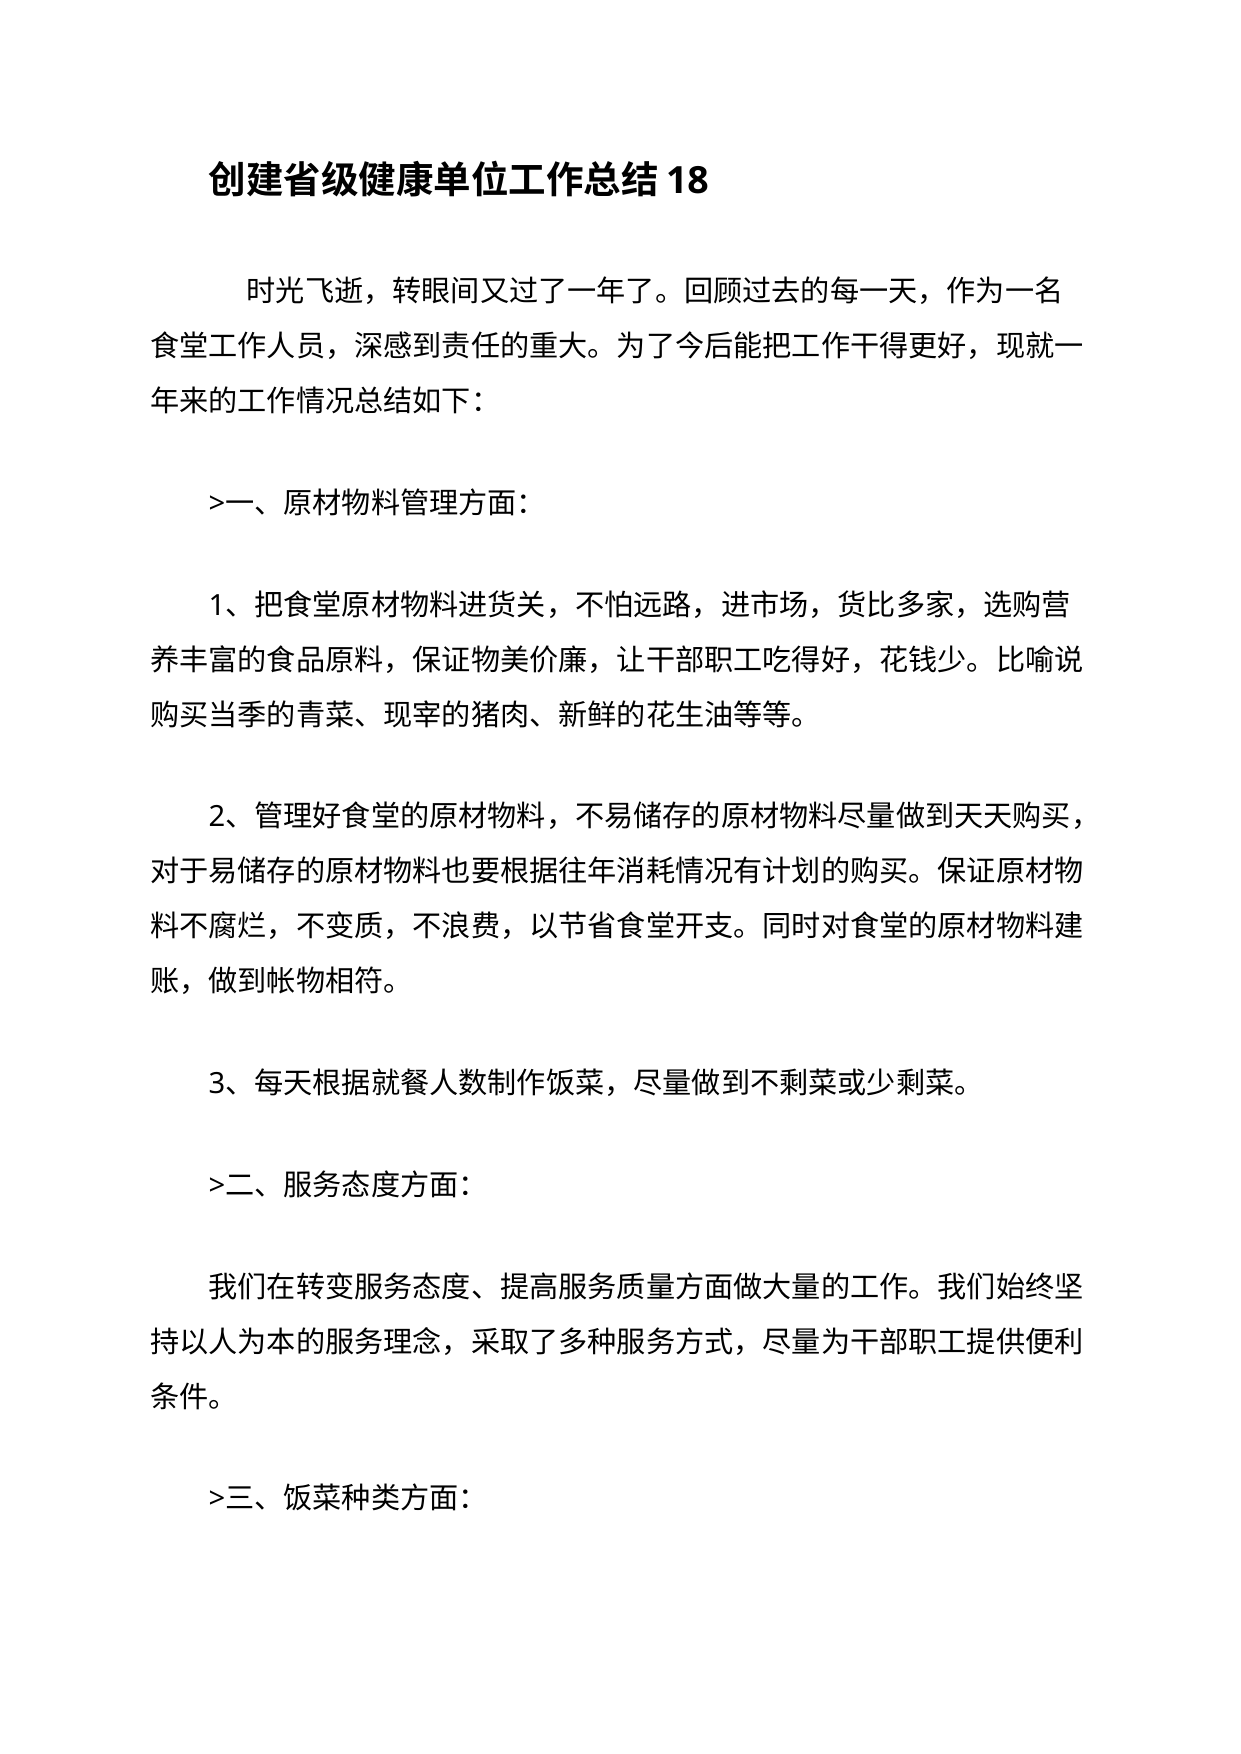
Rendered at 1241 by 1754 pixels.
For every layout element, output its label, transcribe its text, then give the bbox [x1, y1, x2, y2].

text 我们在转变服务态度、提高服务质量方面做大量的工作。我们始终坚持以人为本的服务理念，采取了多种服务方式，尽量为干部职工提供便利条件。 [150, 1263, 1090, 1416]
text 创建省级健康单位工作总结18 [150, 150, 1090, 204]
text >二、服务态度方面： [150, 1161, 1090, 1204]
text >三、饭菜种类方面： [150, 1475, 1090, 1517]
text 时光飞逝，转眼间又过了一年了。回顾过去的每一天，作为一名食堂工作人员，深感到责任的重大。为了今后能把工作干得更好，现就一年来的工作情况总结如下： [150, 268, 1090, 420]
text 2、管理好食堂的原材物料，不易储存的原材物料尽量做到天天购买，对于易储存的原材物料也要根据往年消耗情况有计划的购买。保证原材物料不腐烂，不变质，不浪费，以节省食堂开支。同时对食堂的原材物料建账，做到帐物相符。 [150, 793, 1090, 1000]
text 3、每天根据就餐人数制作饭菜，尽量做到不剩菜或少剩菜。 [150, 1059, 1090, 1102]
text 1、把食堂原材物料进货关，不怕远路，进市场，货比多家，选购营养丰富的食品原料，保证物美价廉，让干部职工吃得好，花钱少。比喻说购买当季的青菜、现宰的猪肉、新鲜的花生油等等。 [150, 581, 1090, 733]
text >一、原材物料管理方面： [150, 479, 1090, 522]
